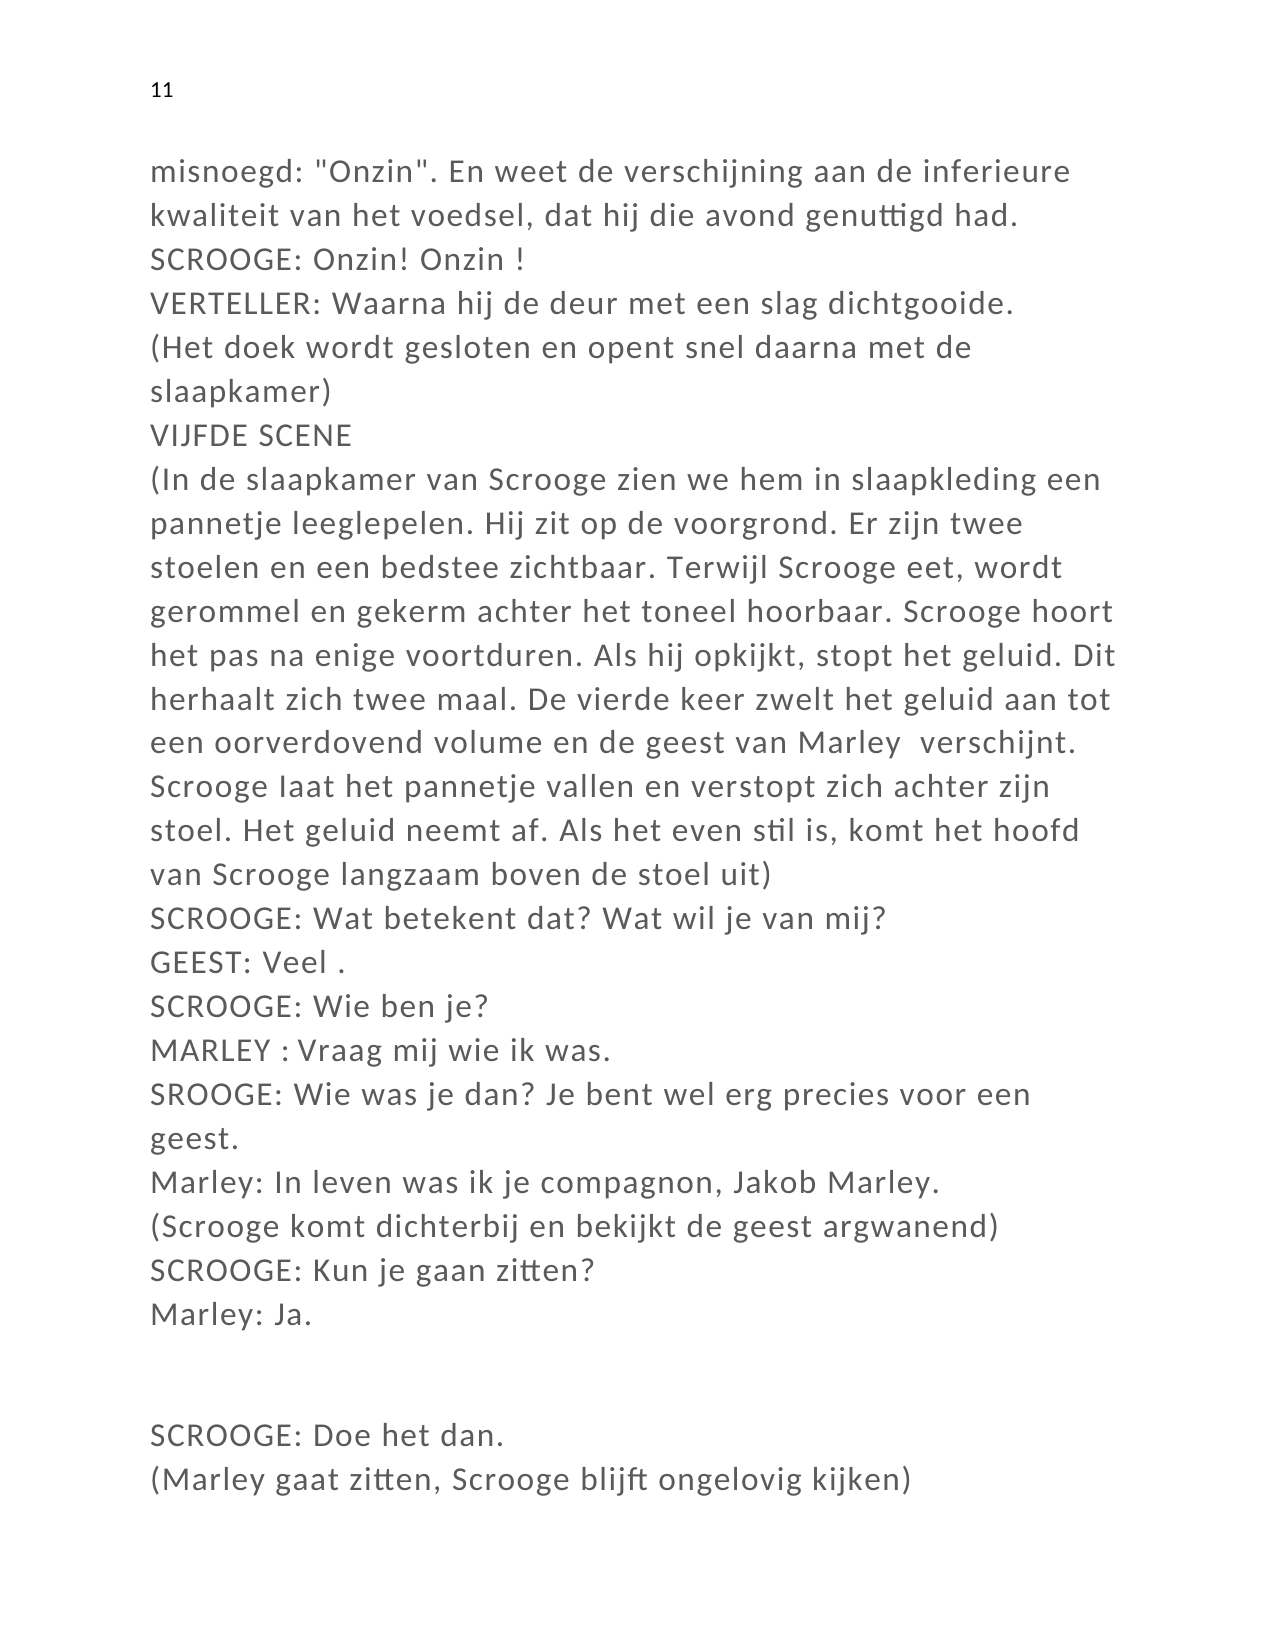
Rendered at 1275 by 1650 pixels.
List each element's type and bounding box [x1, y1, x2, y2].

subtitle [150, 150, 1125, 1334]
subtitle [150, 1414, 1125, 1499]
